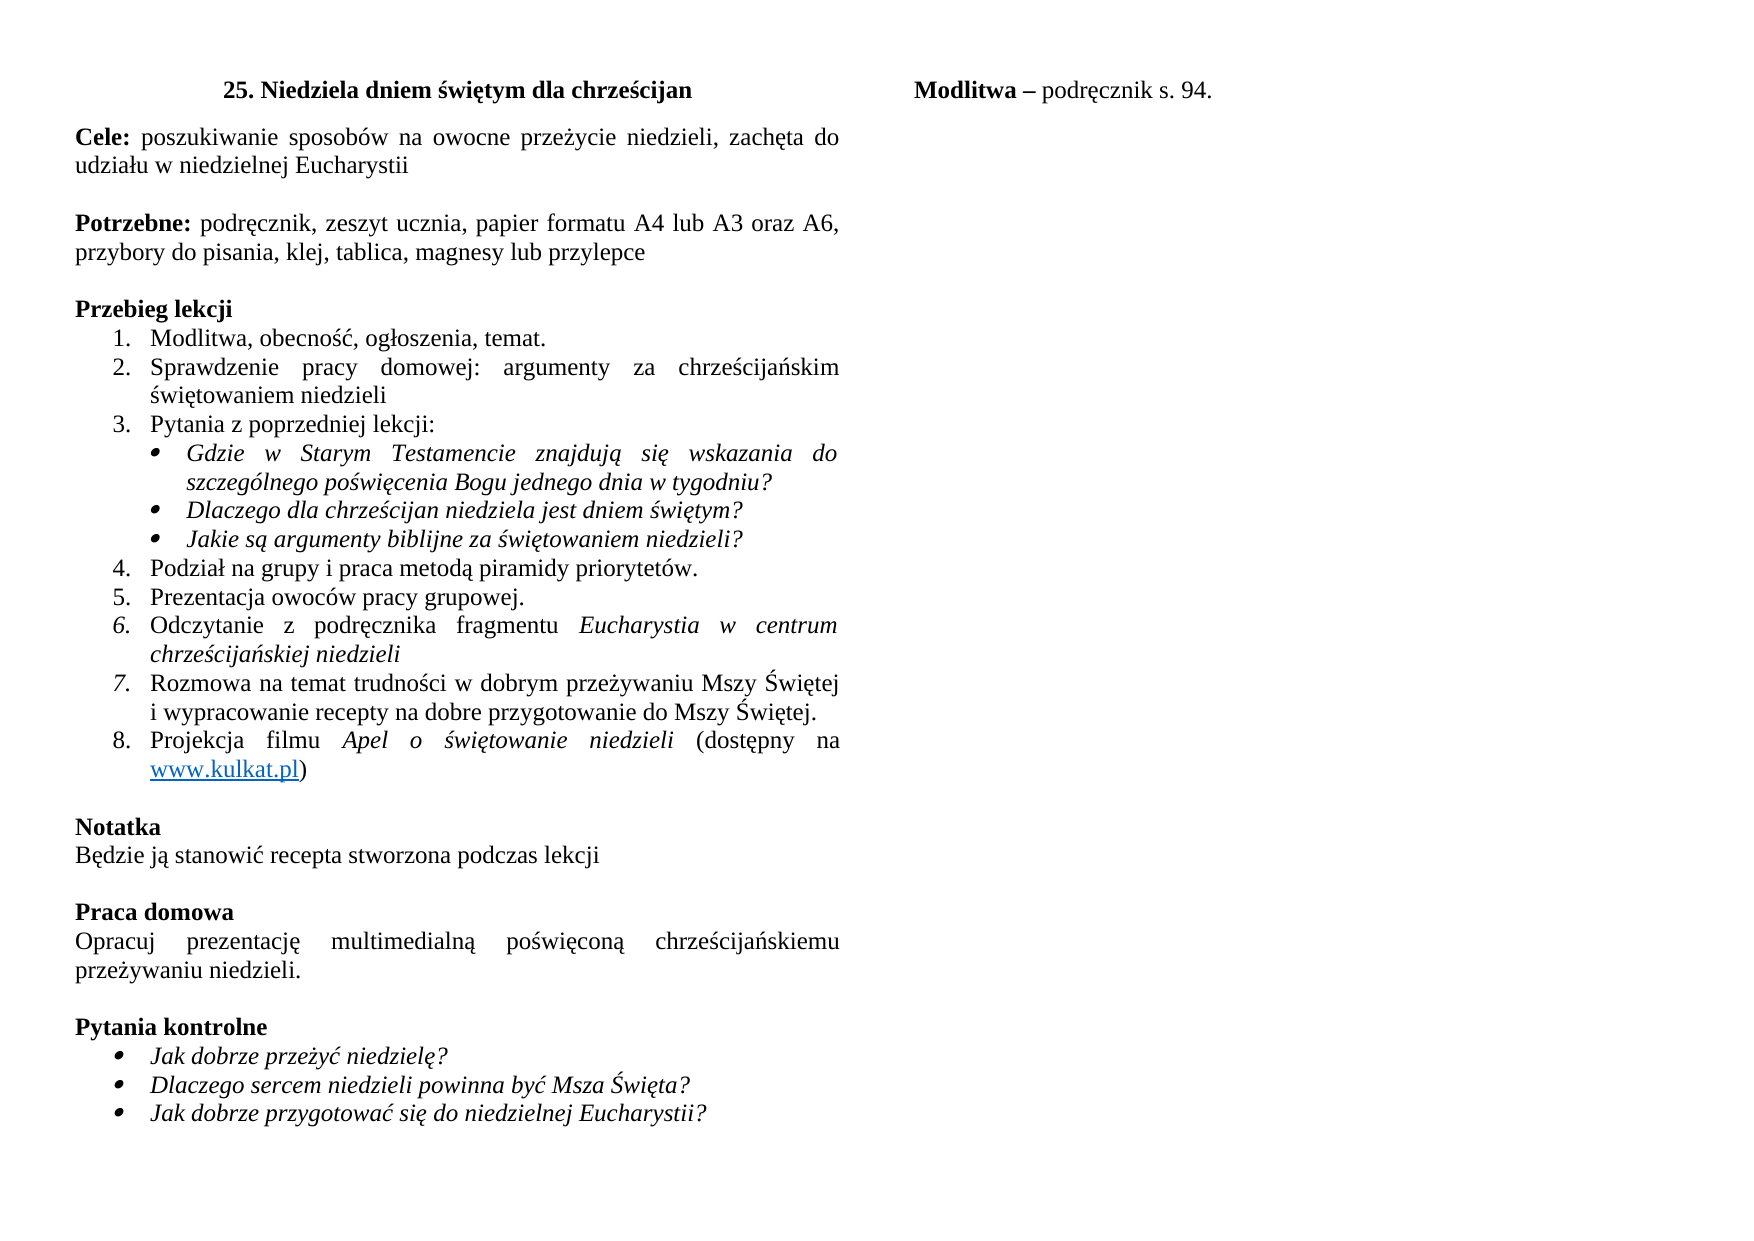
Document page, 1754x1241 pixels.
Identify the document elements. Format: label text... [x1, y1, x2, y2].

text Opracuj prezentację multimedialną poświęconą chrześcijańskiemu przeżywaniu niedzieli. [75, 926, 840, 983]
list Odczytanie z podręcznika fragmentu Eucharystia w centrum chrześcijańskiej niedzieli [112, 611, 840, 668]
text Pytania kontrolne [75, 1012, 840, 1041]
list Jak dobrze przygotować się do niedzielnej Eucharystii? [112, 1098, 840, 1127]
list Jak dobrze przeżyć niedzielę? [112, 1041, 840, 1070]
list Gdzie w Starym Testamencie znajdują się wskazania do szczególnego poświęcenia Bogu jednego dnia w tygodniu? [149, 438, 840, 496]
list Prezentacja owoców pracy grupowej. [112, 582, 840, 611]
list Pytania z poprzedniej lekcji: [112, 409, 840, 438]
text Będzie ją stanowić recepta stworzona podczas lekcji [75, 841, 840, 869]
text 25. Niedziela dniem świętym dla chrześcijan [75, 75, 840, 104]
list Modlitwa, obecność, ogłoszenia, temat. [112, 323, 840, 352]
list Projekcja filmu Apel o świętowanie niedzieli (dostępny na www.kulkat.pl) [112, 726, 840, 783]
list Podział na grupy i praca metodą piramidy priorytetów. [112, 553, 840, 582]
list Jakie są argumenty biblijne za świętowaniem niedzieli? [149, 524, 840, 553]
list Dlaczego dla chrześcijan niedziela jest dniem świętym? [149, 496, 840, 524]
list Sprawdzenie pracy domowej: argumenty za chrześcijańskim świętowaniem niedzieli [112, 352, 840, 409]
list Dlaczego sercem niedzieli powinna być Msza Święta? [112, 1070, 840, 1098]
list Rozmowa na temat trudności w dobrym przeżywaniu Mszy Świętej i wypracowanie recepty na dobre przygotowanie do Mszy Świętej. [112, 668, 840, 726]
text Potrzebne: podręcznik, zeszyt ucznia, papier formatu A4 lub A3 oraz A6, przybory do pisania, klej, tablica, magnesy lub przylepce [75, 208, 840, 266]
text Przebieg lekcji [75, 294, 840, 323]
text Cele: poszukiwanie sposobów na owocne przeżycie niedzieli, zachęta do udziału w niedzielnej Eucharystii [75, 122, 840, 179]
text Praca domowa [75, 897, 840, 926]
text Notatka [75, 812, 840, 841]
text Modlitwa – podręcznik s. 94. [914, 75, 1679, 104]
